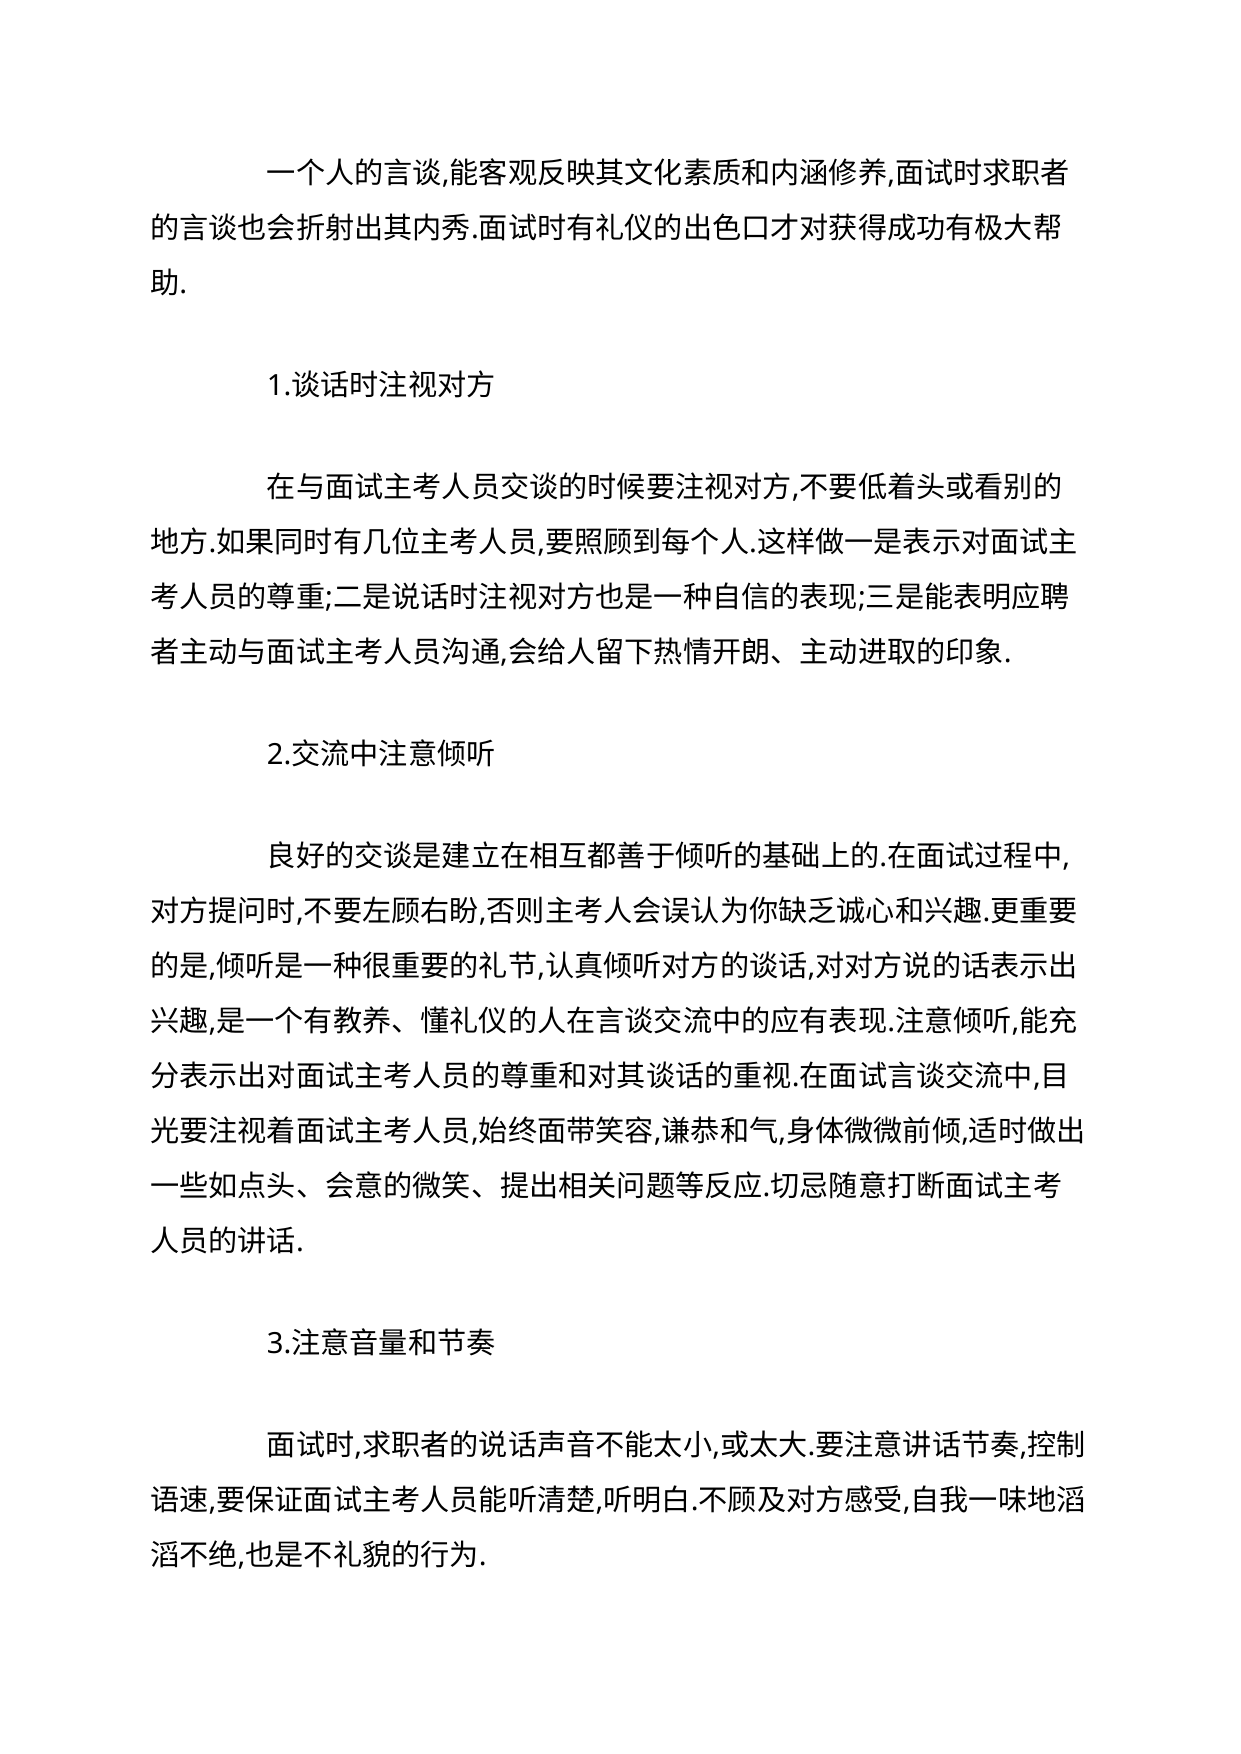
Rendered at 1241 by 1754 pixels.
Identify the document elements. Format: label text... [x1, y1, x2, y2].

text 良好的交谈是建立在相互都善于倾听的基础上的.在面试过程中,对方提问时,不要左顾右盼,否则主考人会误认为你缺乏诚心和兴趣.更重要的是,倾听是一种很重要的礼节,认真倾听对方的谈话,对对方说的话表示出兴趣,是一个有教养、懂礼仪的人在言谈交流中的应有表现.注意倾听,能充分表示出对面试主考人员的尊重和对其谈话的重视.在面试言谈交流中,目光要注视着面试主考人员,始终面带笑容,谦恭和气,身体微微前倾,适时做出一些如点头、会意的微笑、提出相关问题等反应.切忌随意打断面试主考人员的讲话. [150, 833, 1090, 1260]
text 3.注意音量和节奏 [150, 1320, 1090, 1362]
text 2.交流中注意倾听 [150, 731, 1090, 773]
text 面试时,求职者的说话声音不能太小,或太大.要注意讲话节奏,控制语速,要保证面试主考人员能听清楚,听明白.不顾及对方感受,自我一味地滔滔不绝,也是不礼貌的行为. [150, 1422, 1090, 1574]
text 在与面试主考人员交谈的时候要注视对方,不要低着头或看别的地方.如果同时有几位主考人员,要照顾到每个人.这样做一是表示对面试主考人员的尊重;二是说话时注视对方也是一种自信的表现;三是能表明应聘者主动与面试主考人员沟通,会给人留下热情开朗、主动进取的印象. [150, 464, 1090, 671]
text 一个人的言谈,能客观反映其文化素质和内涵修养,面试时求职者的言谈也会折射出其内秀.面试时有礼仪的出色口才对获得成功有极大帮助. [150, 150, 1090, 302]
text 1.谈话时注视对方 [150, 362, 1090, 404]
